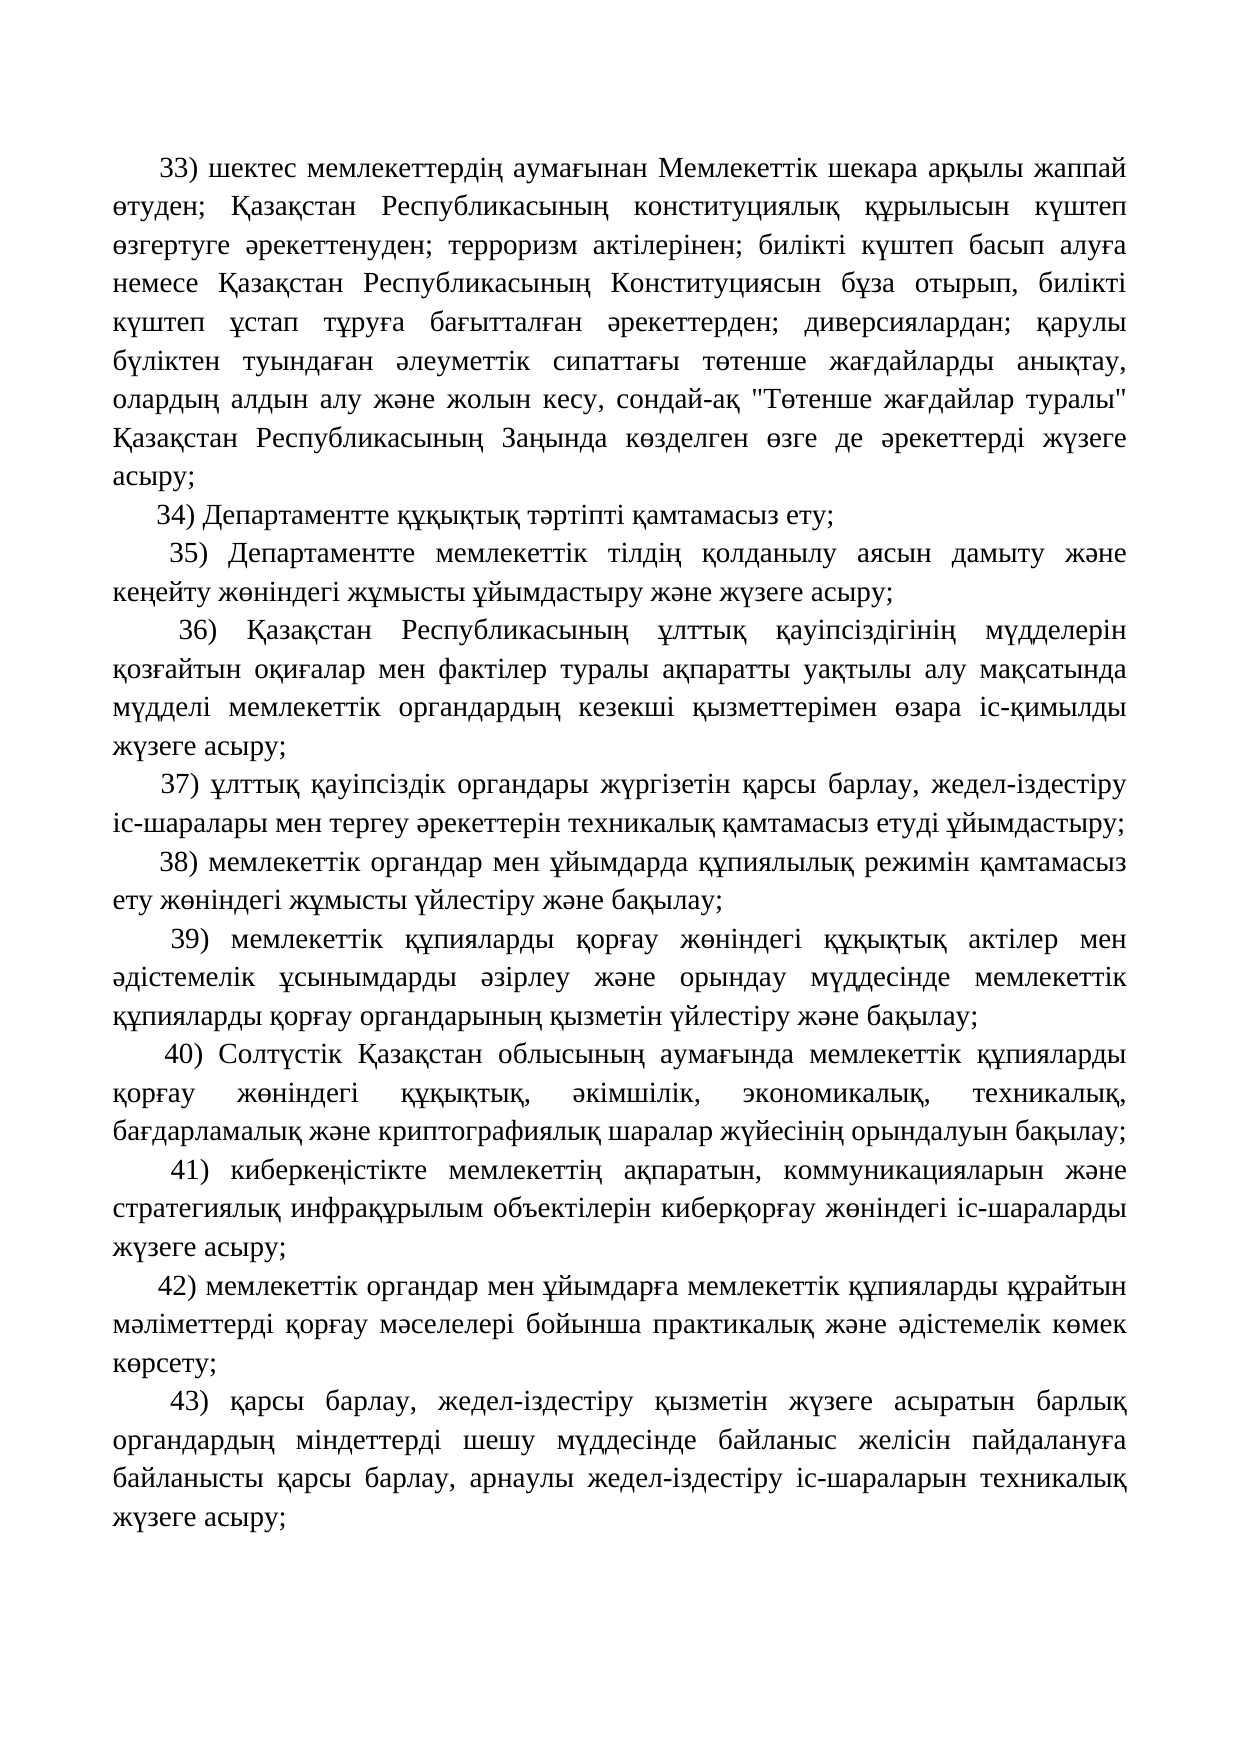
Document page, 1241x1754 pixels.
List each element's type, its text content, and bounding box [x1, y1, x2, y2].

text 33) шектес мемлекеттердің аумағынан Мемлекеттік шекара арқылы жаппай өтуден; Қазақстан Республикасының конституциялық құрылысын күштеп өзгертуге әрекеттенуден; терроризм актілерінен; билікті күштеп басып алуға немесе Қазақстан Республикасының Конституциясын бұза отырып, билікті күштеп ұстап тұруға бағытталған әрекеттерден; диверсиялардан; қарулы бүліктен туындаған әлеуметтік сипаттағы төтенше жағдайларды анықтау, олардың алдын алу және жолын кесу, сондай-ақ "Төтенше жағдайлар туралы" Қазақстан Республикасының Заңында көзделген өзге де әрекеттерді жүзеге асыру; [112, 150, 1128, 492]
text 41) киберкеңістікте мемлекеттің ақпаратын, коммуникацияларын және стратегиялық инфрақұрылым объектілерін киберқорғау жөніндегі іс-шараларды жүзеге асыру; [112, 1152, 1128, 1263]
text 43) қарсы барлау, жедел-іздестіру қызметін жүзеге асыратын барлық органдардың міндеттерді шешу мүддесінде байланыс желісін пайдалануға байланысты қарсы барлау, арнаулы жедел-іздестіру іс-шараларын техникалық жүзеге асыру; [112, 1383, 1128, 1532]
text 39) мемлекеттік құпияларды қорғау жөніндегі құқықтық актілер мен әдістемелік ұсынымдарды әзірлеу және орындау мүддесінде мемлекеттік құпияларды қорғау органдарының қызметін үйлестіру және бақылау; [112, 921, 1128, 1031]
text 36) Қазақстан Республикасының ұлттық қауіпсіздігінің мүдделерін қозғайтын оқиғалар мен фактілер туралы ақпаратты уақтылы алу мақсатында мүдделі мемлекеттік органдардың кезекші қызметтерімен өзара іс-қимылды жүзеге асыру; [112, 612, 1128, 762]
text 37) ұлттық қауіпсіздік органдары жүргізетін қарсы барлау, жедел-іздестіру іс-шаралары мен тергеу әрекеттерін техникалық қамтамасыз етуді ұйымдастыру; [112, 767, 1128, 839]
text 34) Департаментте құқықтық тәртіпті қамтамасыз ету; [112, 497, 1128, 530]
text 35) Департаментте мемлекеттік тілдің қолданылу аясын дамыту және кеңейту жөніндегі жұмысты ұйымдастыру және жүзеге асыру; [112, 535, 1128, 607]
text 40) Солтүстік Қазақстан облысының аумағында мемлекеттік құпияларды қорғау жөніндегі құқықтық, әкімшілік, экономикалық, техникалық, бағдарламалық және криптографиялық шаралар жүйесінің орындалуын бақылау; [112, 1036, 1128, 1147]
text 42) мемлекеттік органдар мен ұйымдарға мемлекеттік құпияларды құрайтын мәліметтерді қорғау мәселелері бойынша практикалық және әдістемелік көмек көрсету; [112, 1268, 1128, 1378]
text 38) мемлекеттік органдар мен ұйымдарда құпиялылық режимін қамтамасыз ету жөніндегі жұмысты үйлестіру және бақылау; [112, 844, 1128, 916]
